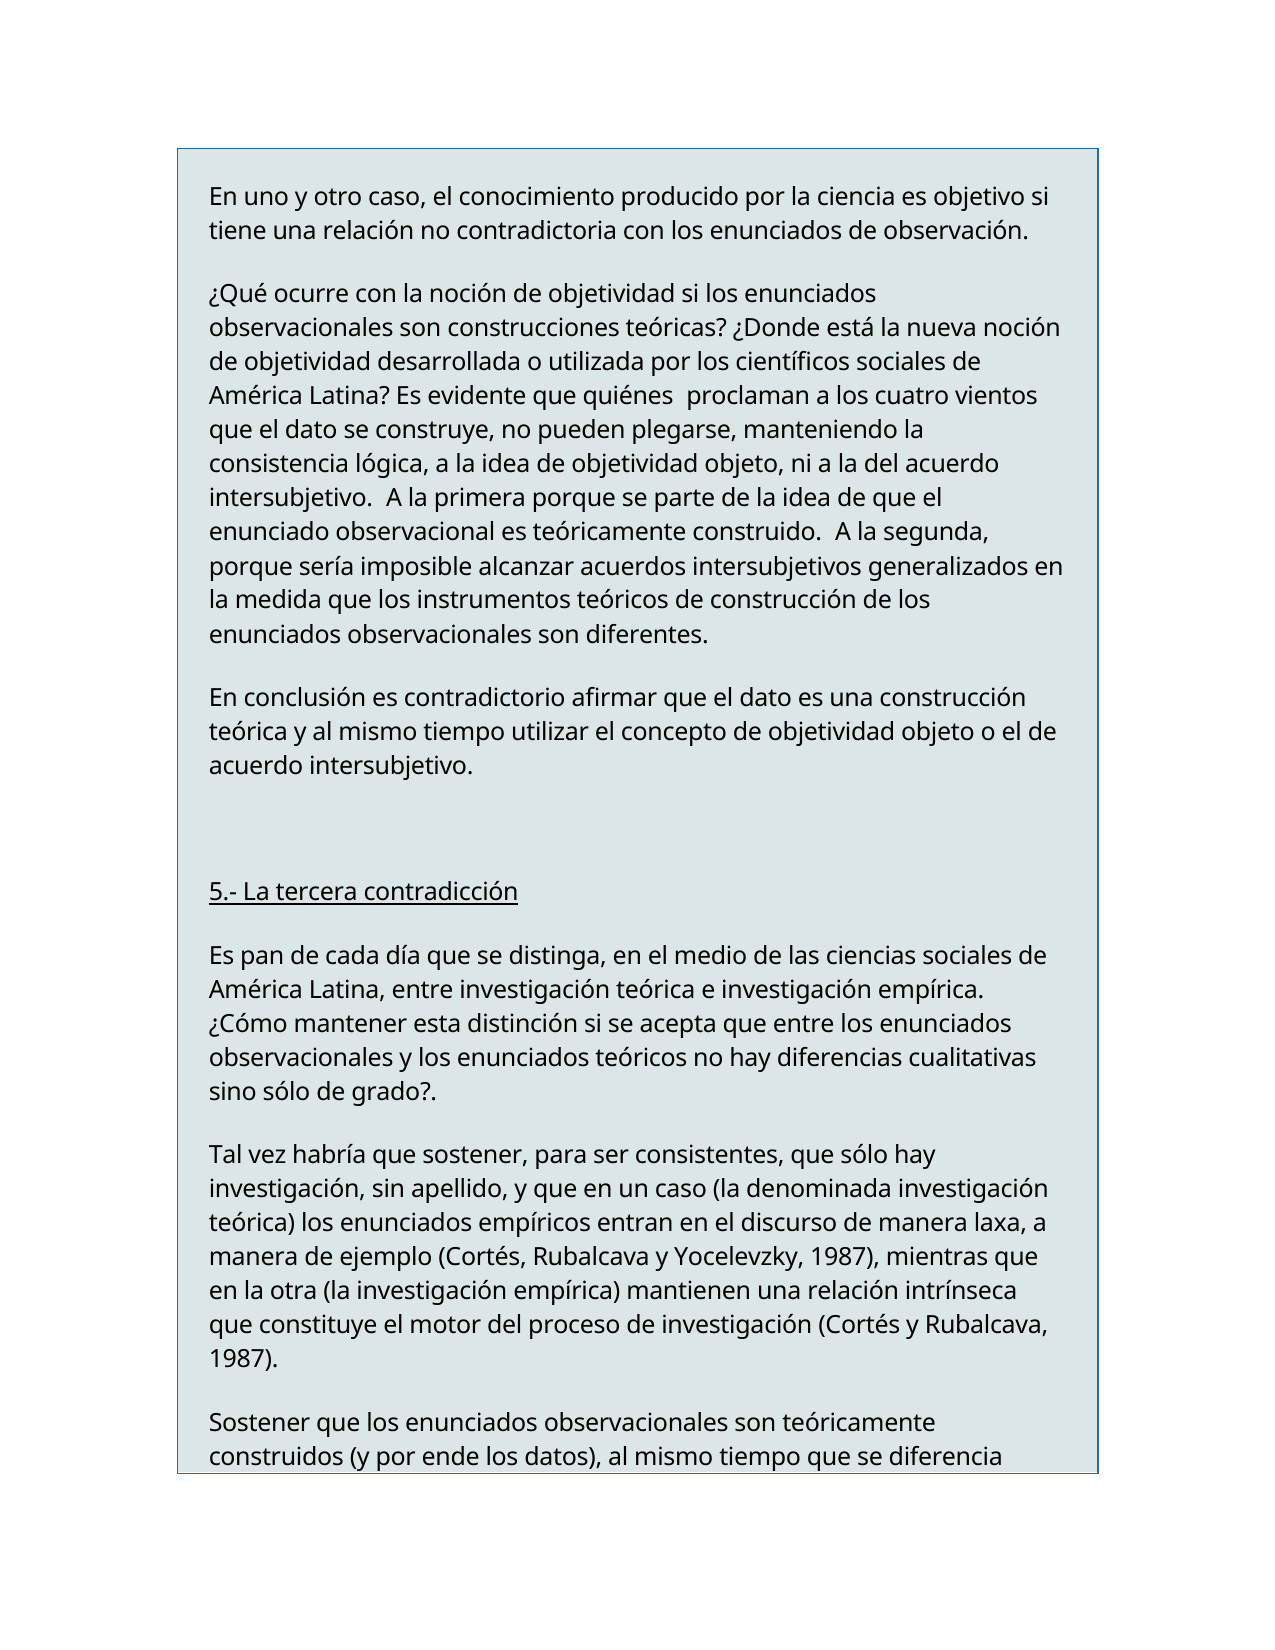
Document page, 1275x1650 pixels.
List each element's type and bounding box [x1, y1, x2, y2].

table_cell [178, 149, 1097, 1472]
